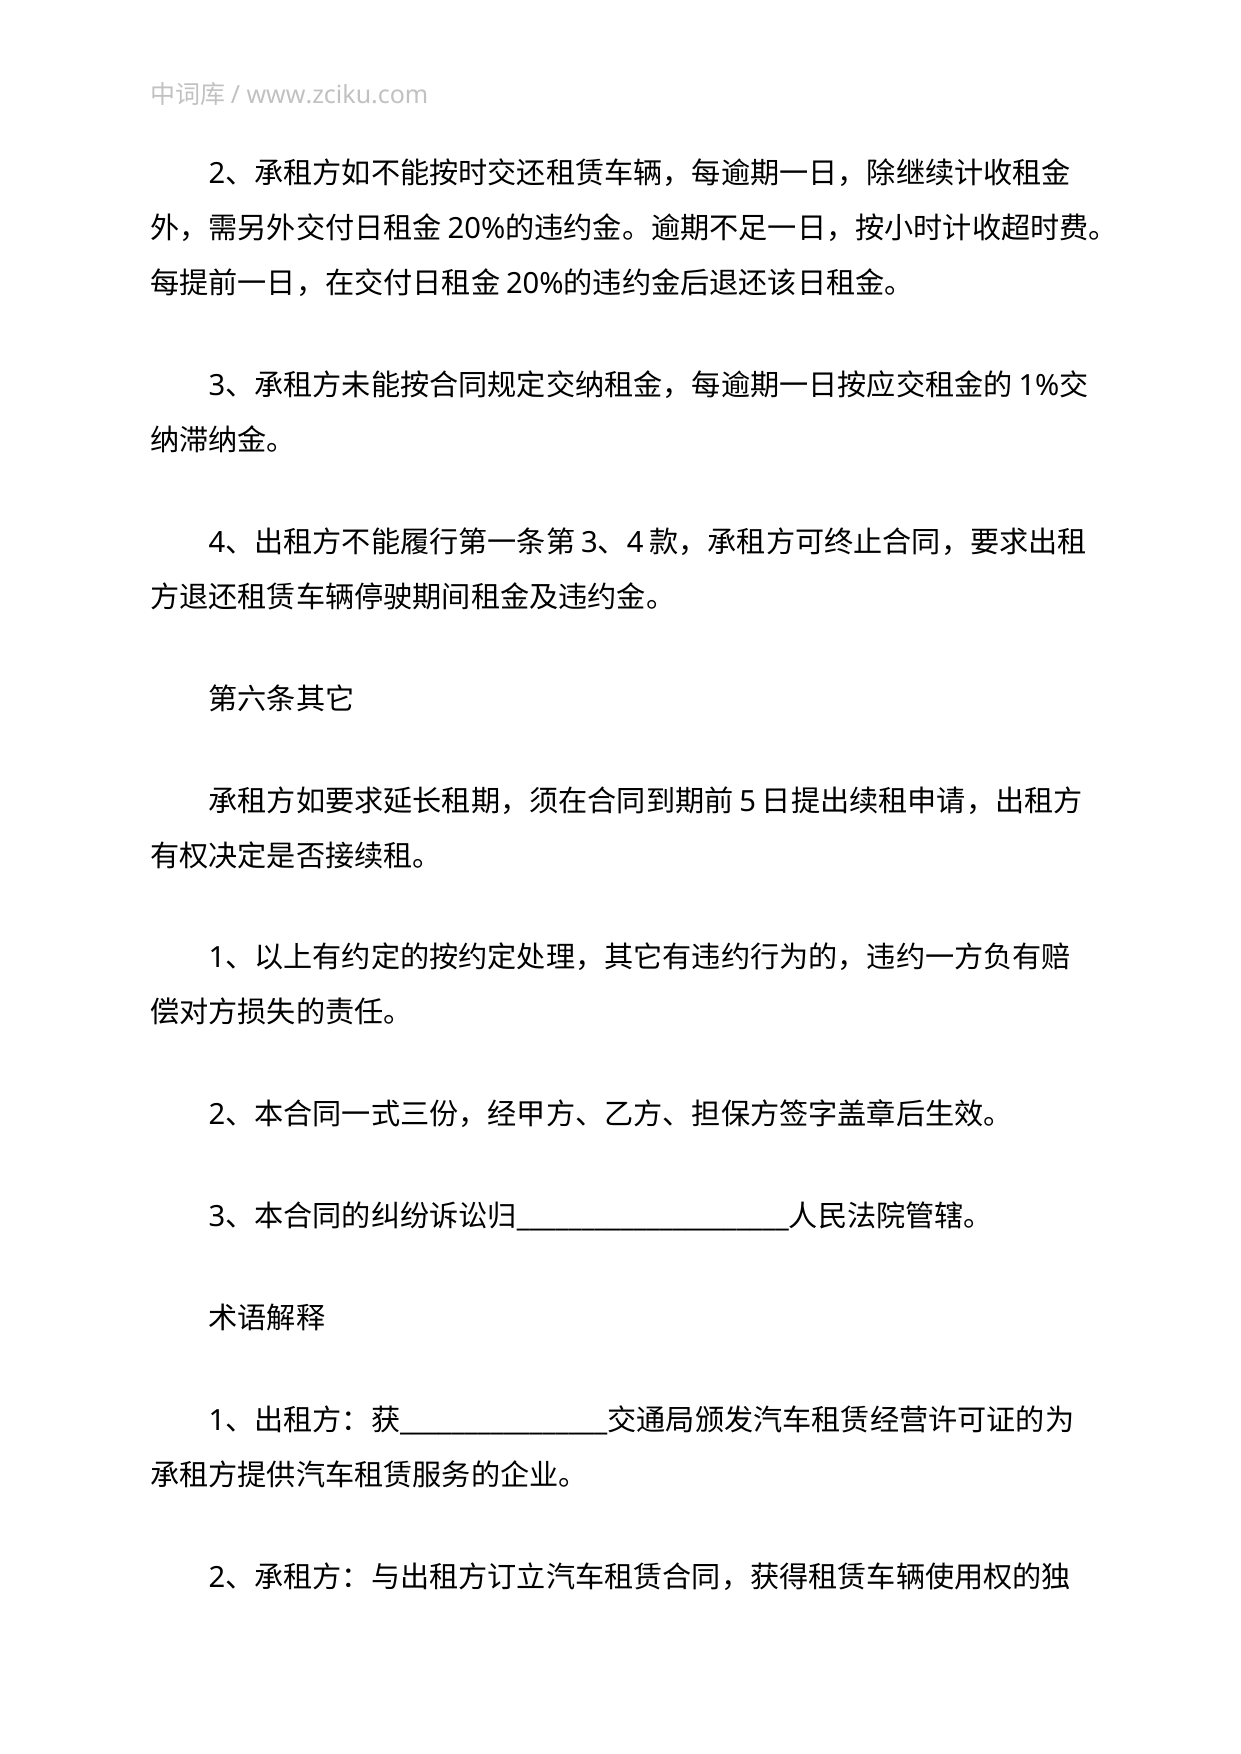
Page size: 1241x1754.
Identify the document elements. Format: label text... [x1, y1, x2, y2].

text 2、承租方如不能按时交还租赁车辆，每逾期一日，除继续计收租金外，需另外交付日租金20%的违约金。逾期不足一日，按小时计收超时费。每提前一日，在交付日租金20%的违约金后退还该日租金。 [150, 150, 1090, 302]
text 4、出租方不能履行第一条第3、4款，承租方可终止合同，要求出租方退还租赁车辆停驶期间租金及违约金。 [150, 519, 1090, 616]
text 术语解释 [150, 1295, 1090, 1337]
text 1、以上有约定的按约定处理，其它有违约行为的，违约一方负有赔偿对方损失的责任。 [150, 934, 1090, 1031]
text 1、出租方：获________________交通局颁发汽车租赁经营许可证的为承租方提供汽车租赁服务的企业。 [150, 1397, 1090, 1494]
text 第六条其它 [150, 676, 1090, 718]
text 3、本合同的纠纷诉讼归_____________________人民法院管辖。 [150, 1193, 1090, 1235]
text 2、本合同一式三份，经甲方、乙方、担保方签字盖章后生效。 [150, 1091, 1090, 1133]
text 3、承租方未能按合同规定交纳租金，每逾期一日按应交租金的1%交纳滞纳金。 [150, 362, 1090, 459]
text 承租方如要求延长租期，须在合同到期前5日提出续租申请，出租方有权决定是否接续租。 [150, 777, 1090, 874]
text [150, 1553, 1090, 1596]
